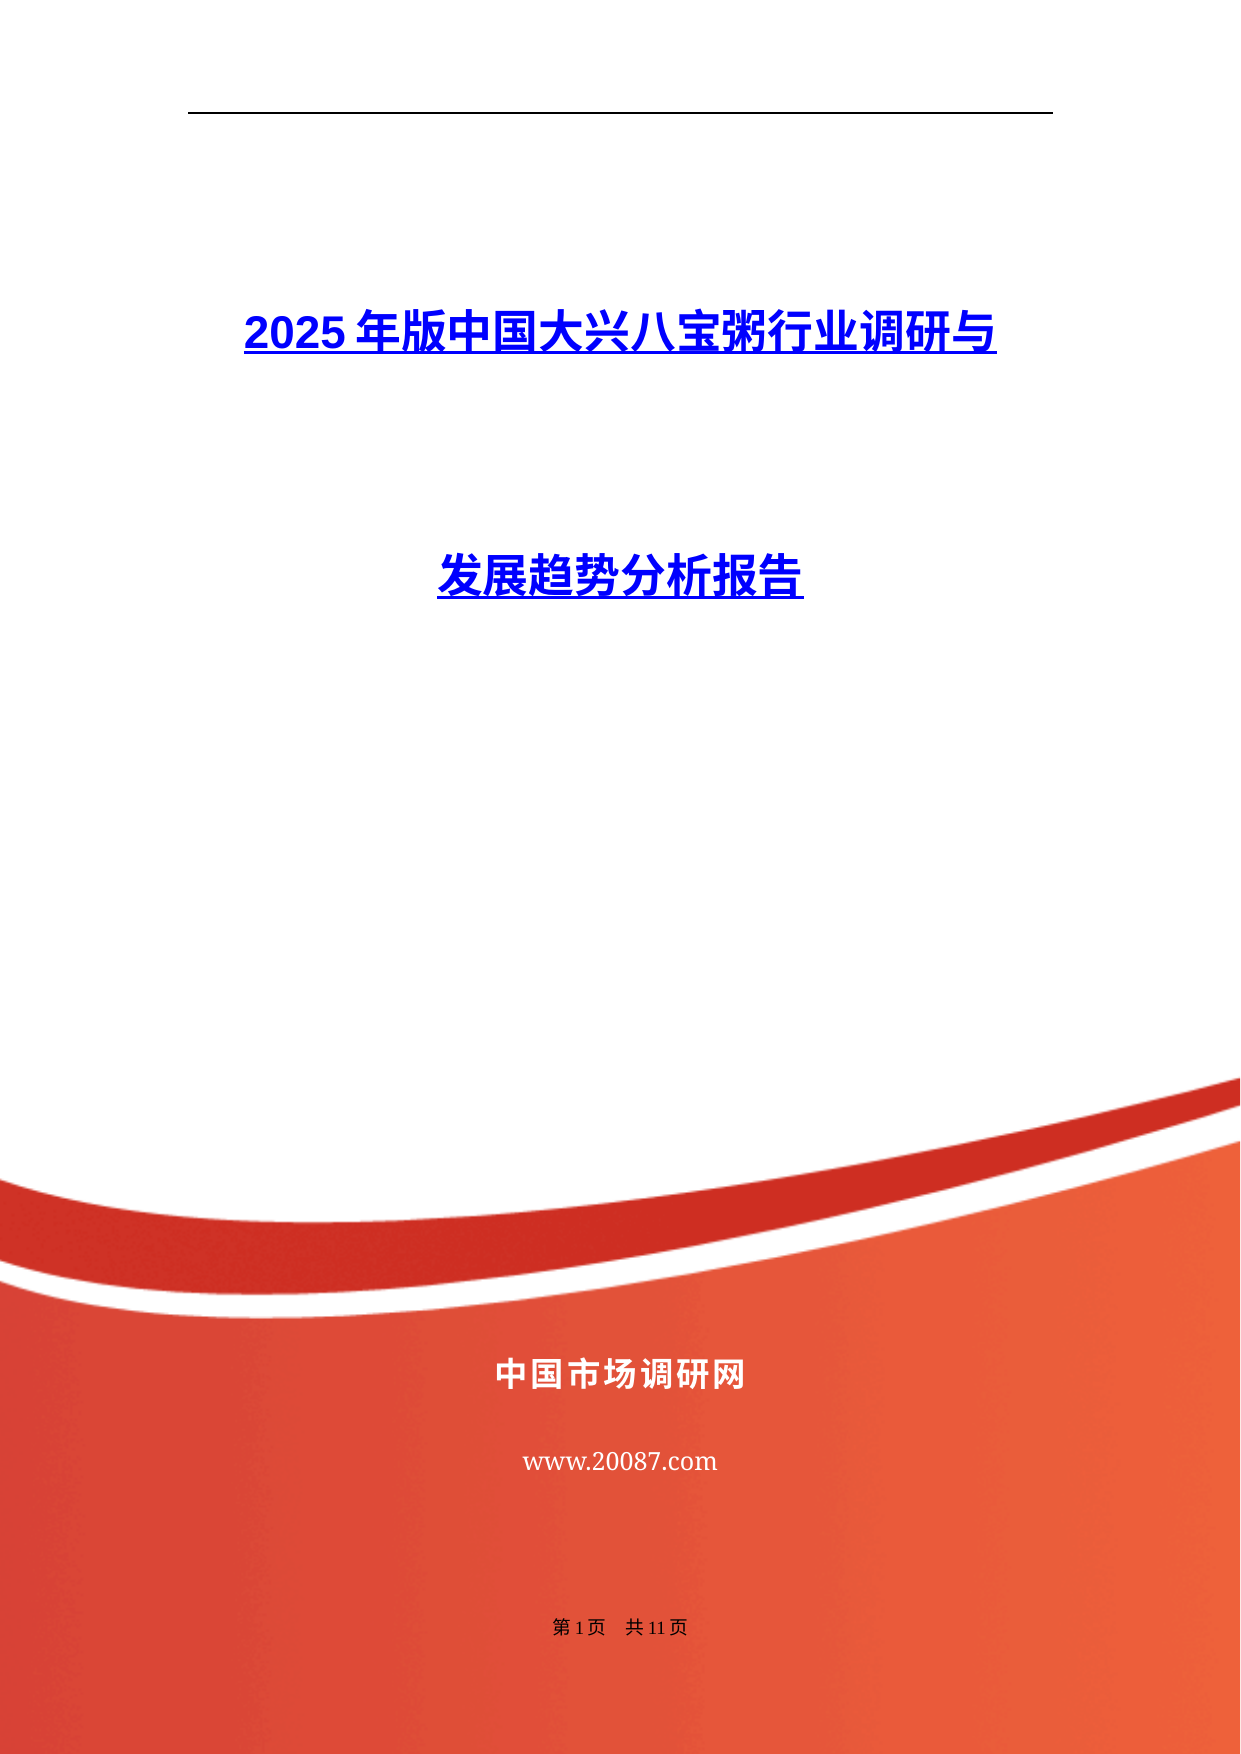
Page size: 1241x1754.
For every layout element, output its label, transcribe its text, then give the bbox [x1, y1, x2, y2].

table_header 2025年版中国大兴八宝粥行业调研与发展趋势分析报告 [188, 207, 1053, 773]
picture [0, 1006, 1241, 1754]
text www.20087.com [187, 1428, 1053, 1493]
subtitle 中国市场调研网 [187, 1339, 1053, 1404]
